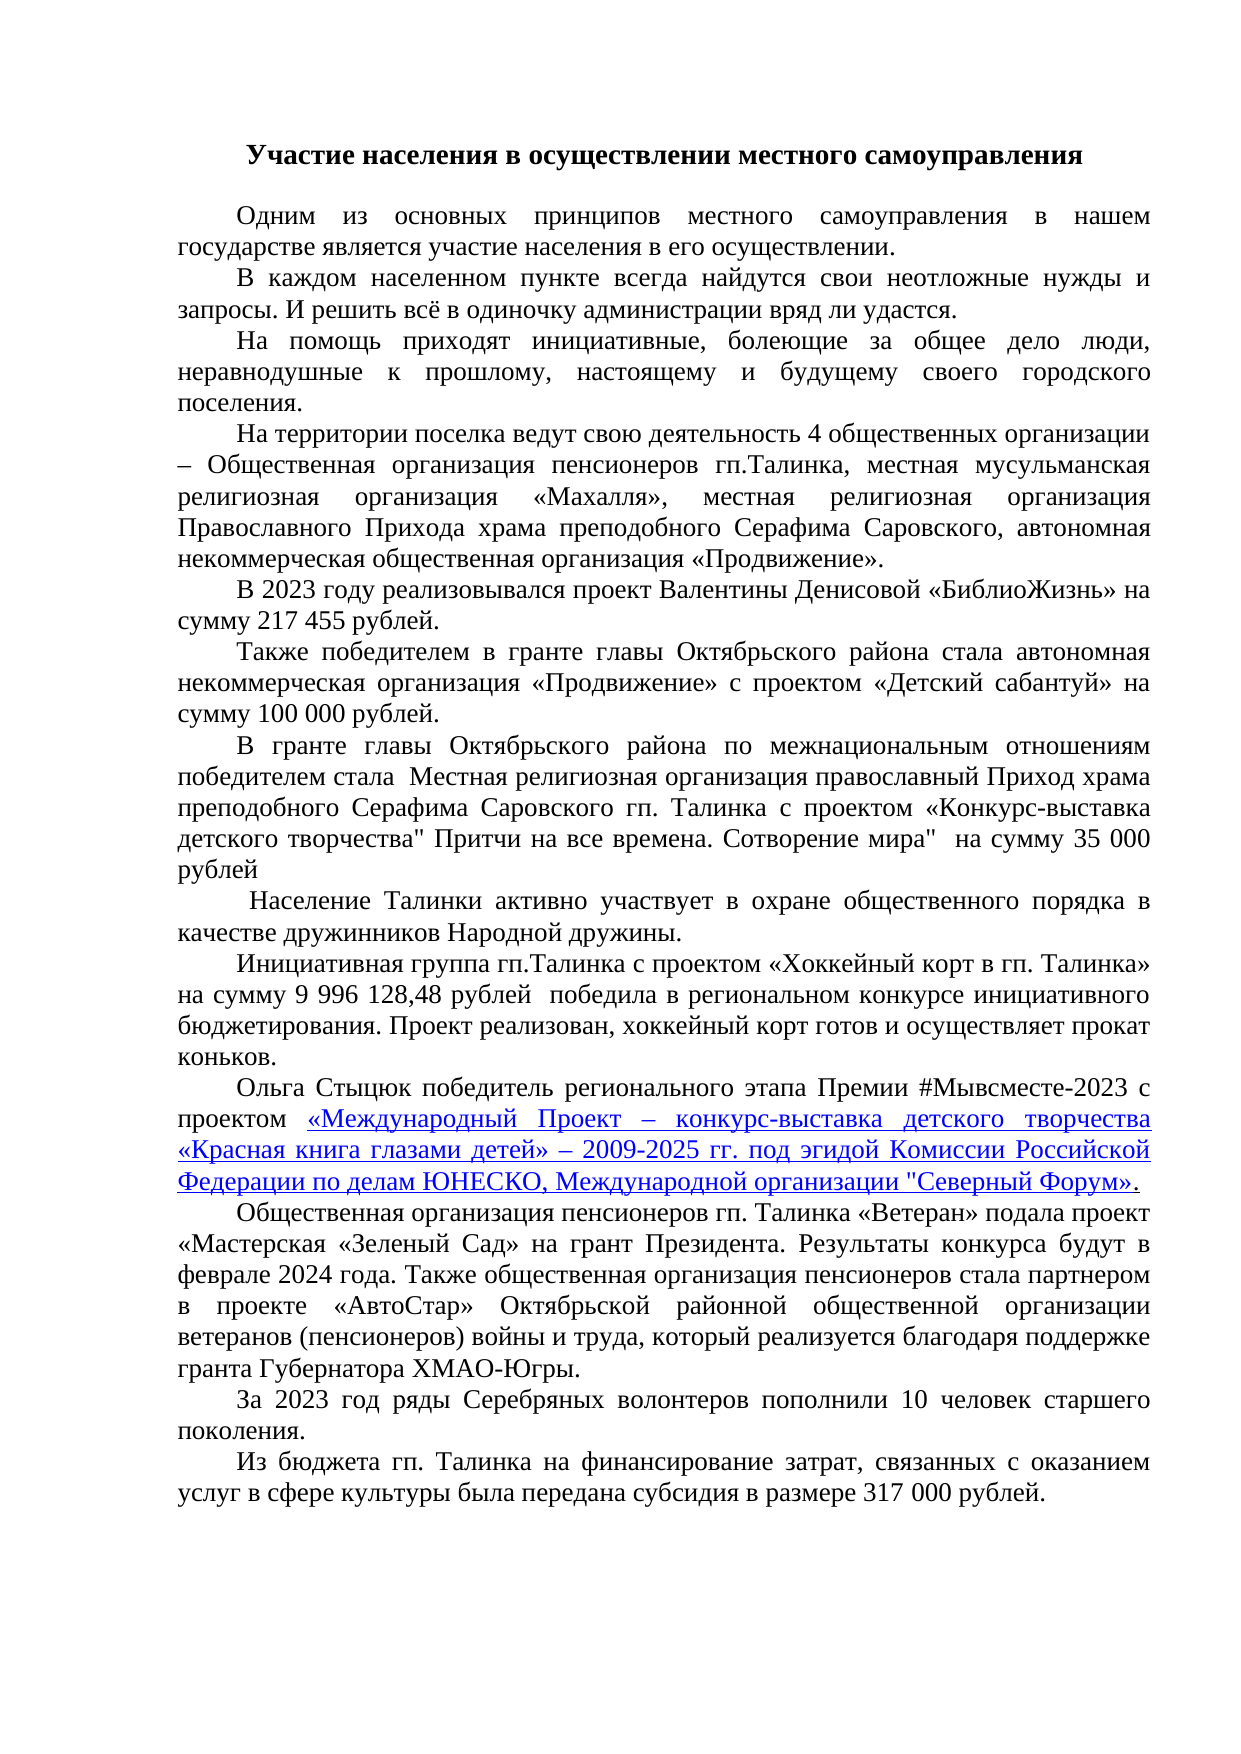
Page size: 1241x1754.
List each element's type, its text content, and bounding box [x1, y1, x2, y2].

text Одним из основных принципов местного самоуправления в нашем государстве является участие населения в его осуществлении. [177, 199, 1152, 262]
text За 2023 год ряды Серебряных волонтеров пополнили 10 человек старшего поколения. [177, 1383, 1152, 1445]
text Общественная организация пенсионеров гп. Талинка «Ветеран» подала проект «Мастерская «Зеленый Сад» на грант Президента. Результаты конкурса будут в феврале 2024 года. Также общественная организация пенсионеров стала партнером в проекте «АвтоСтар» Октябрьской районной общественной организации ветеранов (пенсионеров) войны и труда, который реализуется благодаря поддержке гранта Губернатора ХМАО-Югры. [177, 1196, 1152, 1383]
text Население Талинки активно участвует в охране общественного порядка в качестве дружинников Народной дружины. [177, 884, 1152, 947]
text Также победителем в гранте главы Октябрьского района стала автономная некоммерческая организация «Продвижение» с проектом «Детский сабантуй» на сумму 100 000 рублей. [177, 635, 1152, 729]
text На помощь приходят инициативные, болеющие за общее дело люди, неравнодушные к прошлому, настоящему и будущему своего городского поселения. [177, 324, 1152, 417]
text В каждом населенном пункте всегда найдутся свои неотложные нужды и запросы. И решить всё в одиночку администрации вряд ли удастся. [177, 262, 1152, 324]
text В гранте главы Октябрьского района по межнациональным отношениям победителем стала Местная религиозная организация православный Приход храма преподобного Серафима Саровского гп. Талинка с проектом «Конкурс-выставка детского творчества" Притчи на все времена. Сотворение мира" на сумму 35 000 рублей [177, 729, 1152, 884]
text На территории поселка ведут свою деятельность 4 общественных организации – Общественная организация пенсионеров гп.Талинка, местная мусульманская религиозная организация «Махалля», местная религиозная организация Православного Прихода храма преподобного Серафима Саровского, автономная некоммерческая общественная организация «Продвижение». [177, 417, 1152, 573]
text Инициативная группа гп.Талинка с проектом «Хоккейный корт в гп. Талинка» на сумму 9 996 128,48 рублей победила в региональном конкурсе инициативного бюджетирования. Проект реализован, хоккейный корт готов и осуществляет прокат коньков. [177, 947, 1152, 1071]
text Участие населения в осуществлении местного самоуправления [177, 137, 1152, 171]
text Ольга Стыцюк победитель регионального этапа Премии #Мывсместе-2023 с проектом «Международный Проект – конкурс-выставка детского творчества «Красная книга глазами детей» – 2009-2025 гг. под эгидой Комиссии Российской Федерации по делам ЮНЕСКО, Международной организации "Северный Форум». [177, 1071, 1152, 1196]
text В 2023 году реализовывался проект Валентины Денисовой «БиблиоЖизнь» на сумму 217 455 рублей. [177, 573, 1152, 635]
text Из бюджета гп. Талинка на финансирование затрат, связанных с оказанием услуг в сфере культуры была передана субсидия в размере 317 000 рублей. [177, 1445, 1152, 1507]
